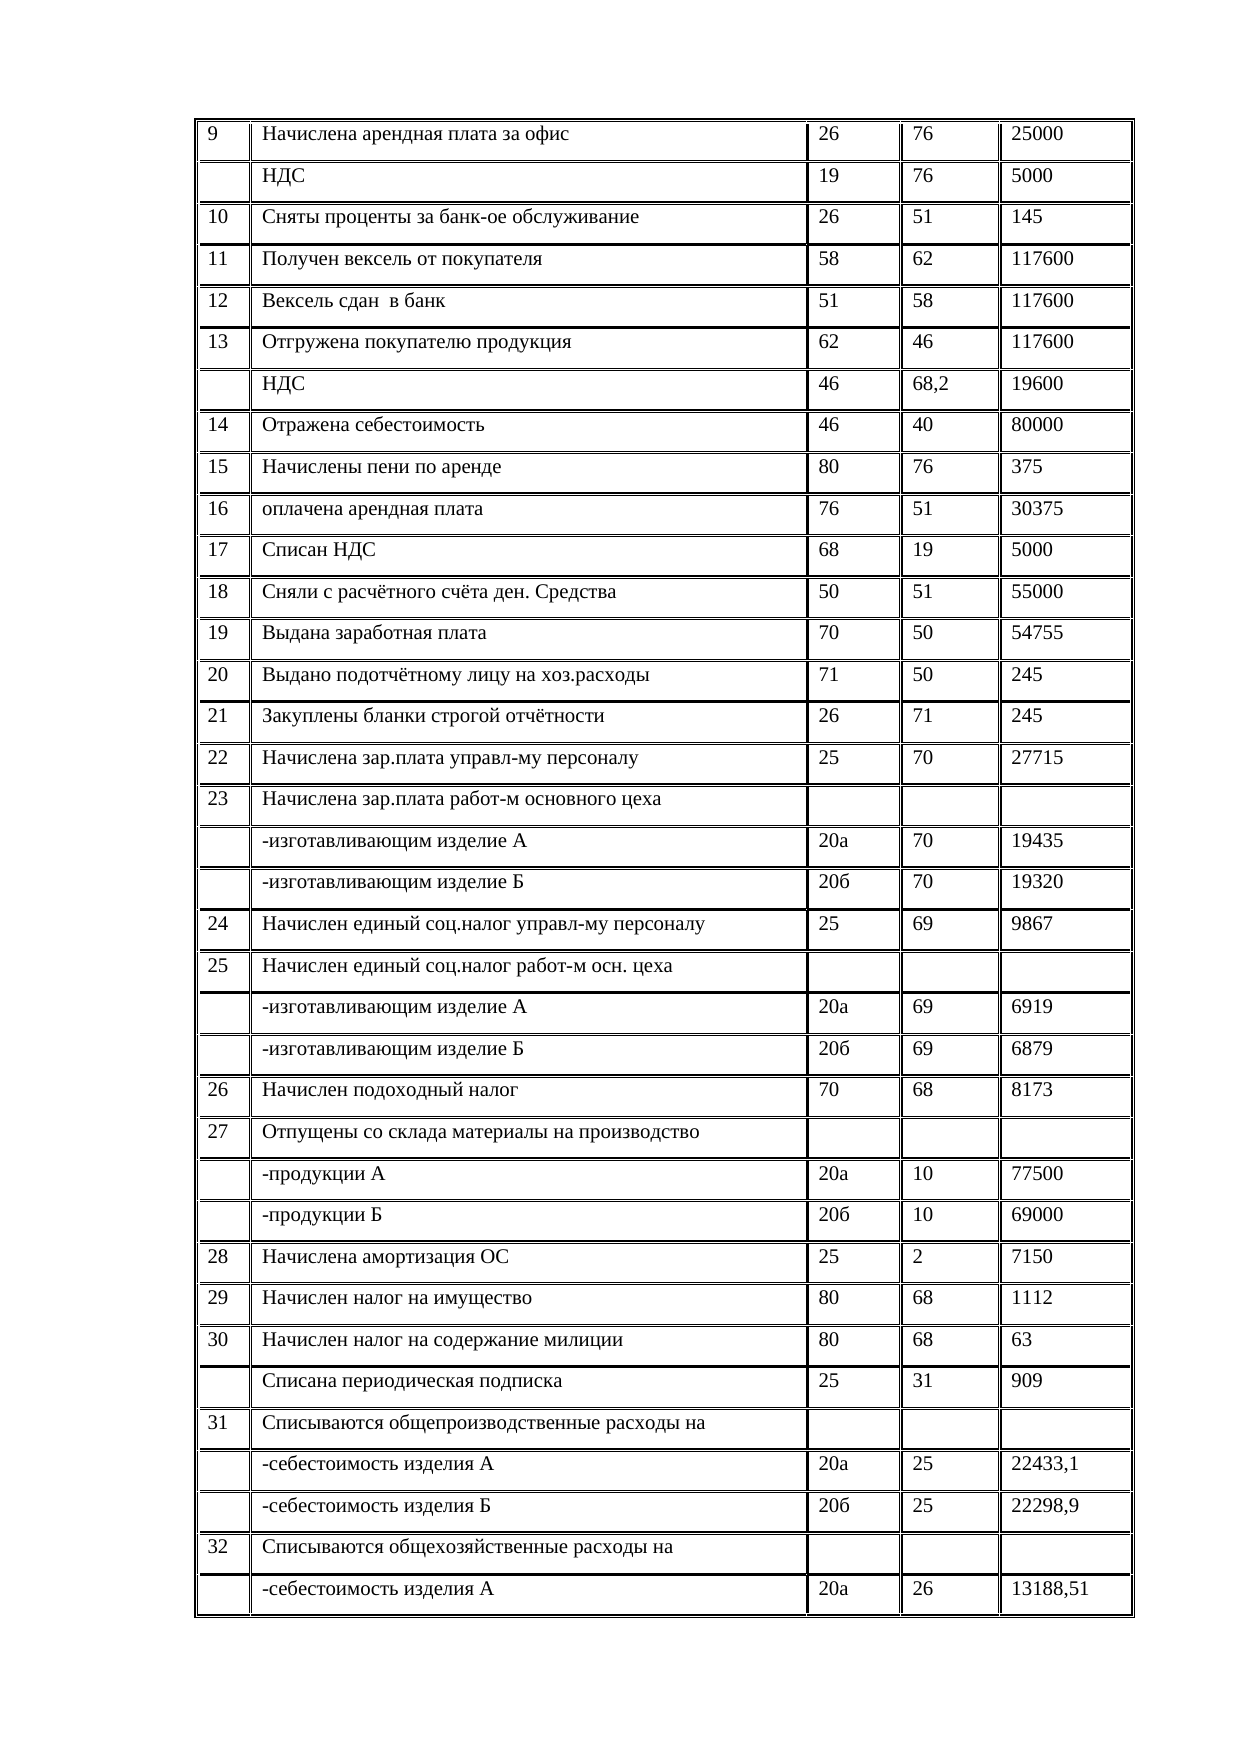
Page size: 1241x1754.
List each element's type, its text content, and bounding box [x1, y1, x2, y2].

table_cell 77500 [1002, 1157, 1132, 1199]
table_cell 25 [809, 1368, 899, 1407]
table_cell 22298,9 [1000, 1490, 1133, 1531]
table_cell 80 [809, 1285, 899, 1323]
table_cell 20а [809, 1161, 899, 1199]
table_cell 51 [903, 205, 998, 243]
table_cell -изготавливающим изделие А [252, 828, 806, 866]
table_cell [903, 787, 998, 825]
table_cell Вексель сдан в банк [252, 288, 806, 326]
table_cell 1112 [1000, 1282, 1133, 1323]
table_cell 71 [903, 703, 998, 742]
table_cell 58 [809, 246, 899, 284]
table_cell Начислена амортизация ОС [252, 1244, 806, 1282]
table_cell 27 [196, 1116, 251, 1157]
table_cell 19 [196, 617, 251, 658]
table_cell [196, 825, 251, 866]
table_cell [1002, 949, 1132, 991]
table_cell [198, 1365, 249, 1407]
table_cell Списана периодическая подписка [252, 1368, 806, 1407]
table_cell 10 [903, 1202, 998, 1240]
table_cell 62 [903, 246, 998, 284]
table_cell Списан НДС [252, 537, 806, 575]
table_cell [1000, 1116, 1133, 1157]
table_cell [903, 1119, 998, 1157]
table_cell Списываются общепроизводственные расходы на [252, 1410, 806, 1448]
table_cell 5000 [1000, 534, 1133, 575]
table_cell Списываются общехозяйственные расходы на [252, 1535, 806, 1573]
table_cell 31 [196, 1407, 251, 1448]
table_cell 117600 [1002, 326, 1131, 367]
table_cell [198, 1157, 249, 1199]
table_cell 6919 [1002, 991, 1131, 1032]
table_cell 30375 [1002, 492, 1132, 534]
table_cell 20б [809, 1202, 899, 1240]
table_cell Начислены пени по аренде [252, 454, 806, 492]
table_cell -изготавливающим изделие Б [252, 1036, 806, 1074]
table_cell 50 [809, 579, 899, 617]
table_cell 22 [196, 742, 251, 783]
table_cell 76 [903, 163, 998, 201]
table_cell 117600 [1002, 243, 1133, 284]
table_cell Начислена зар.плата управл-му персоналу [252, 745, 806, 783]
table_cell 80 [809, 454, 899, 492]
table_cell 71 [809, 662, 899, 700]
table_cell 18 [198, 575, 249, 617]
table_cell 31 [903, 1368, 998, 1407]
table_cell Отражена себестоимость [252, 413, 806, 451]
table_cell 40 [903, 413, 998, 451]
table_cell [196, 1199, 251, 1240]
table_cell 909 [1002, 1365, 1131, 1407]
table_cell 7150 [1002, 1240, 1132, 1282]
table_cell 76 [809, 496, 899, 534]
table_cell 23 [198, 783, 249, 825]
table_cell Отпущены со склада материалы на производство [252, 1119, 806, 1157]
table_cell 19435 [1000, 825, 1133, 866]
table_cell 8173 [1002, 1074, 1132, 1116]
table_cell 25 [809, 745, 899, 783]
table_cell 29 [196, 1282, 251, 1323]
table_cell Начислен налог на содержание милиции [252, 1327, 806, 1365]
table_cell 16 [198, 492, 249, 534]
table_cell [809, 1119, 899, 1157]
table_cell 50 [903, 662, 998, 700]
table_cell [1002, 783, 1132, 825]
table_cell 10 [198, 201, 249, 243]
table_cell 68 [903, 1327, 998, 1365]
table_cell 9 [198, 122, 251, 160]
table_cell 51 [903, 579, 998, 617]
table_cell [196, 1573, 251, 1614]
table_cell 20а [809, 828, 899, 866]
table_cell оплачена арендная плата [252, 496, 806, 534]
table_cell -продукции Б [252, 1202, 806, 1240]
table_cell 70 [903, 828, 998, 866]
table_cell -себестоимость изделия А [252, 1452, 806, 1490]
table_cell 10 [903, 1161, 998, 1199]
table_cell 26 [809, 205, 899, 243]
table_cell 58 [903, 288, 998, 326]
table_cell 69000 [1000, 1199, 1133, 1240]
table_cell Начислен налог на имущество [252, 1285, 806, 1323]
table_cell 70 [903, 745, 998, 783]
table_cell 70 [903, 870, 998, 908]
table_cell 63 [1002, 1324, 1132, 1365]
table_cell 19 [903, 537, 998, 575]
table_cell 69 [903, 1036, 998, 1074]
table_cell НДС [252, 371, 806, 409]
table_cell Начислена арендная плата за офис [251, 120, 807, 160]
table_cell 68 [809, 537, 899, 575]
table_cell Выдана заработная плата [252, 620, 806, 658]
table_cell 68 [903, 1285, 998, 1323]
table_cell 6879 [1002, 1033, 1132, 1074]
table_cell 26 [807, 120, 901, 160]
table_cell [198, 1448, 249, 1490]
table_cell 50 [903, 620, 998, 658]
table_cell 375 [1000, 451, 1133, 492]
table_cell 25 [903, 1452, 998, 1490]
table_cell 55000 [1002, 575, 1132, 617]
table_cell [198, 991, 249, 1032]
table_cell 20б [809, 1493, 899, 1531]
table_cell Начислен единый соц.налог управл-му персоналу [252, 911, 806, 949]
table_cell 2 [903, 1244, 998, 1282]
table_cell 24 [196, 908, 249, 949]
table_cell 19320 [1002, 866, 1132, 908]
table_cell 5000 [1000, 160, 1133, 201]
table_cell 245 [1002, 700, 1131, 742]
table_cell [903, 1535, 998, 1573]
table_cell -себестоимость изделия А [251, 1576, 807, 1614]
table_cell Выдано подотчётному лицу на хоз.расходы [252, 662, 806, 700]
table_cell 25 [809, 1244, 899, 1282]
table_cell Закуплены бланки строгой отчётности [252, 703, 806, 742]
table_cell [809, 1535, 899, 1573]
table_cell [198, 1033, 249, 1074]
table_cell 13188,51 [1000, 1573, 1133, 1614]
table_cell 28 [198, 1240, 249, 1282]
table_cell 76 [903, 454, 998, 492]
table_cell 25 [809, 911, 899, 949]
table_cell Отгружена покупателю продукция [252, 329, 806, 367]
table_cell 70 [809, 1078, 899, 1116]
table_cell [903, 1410, 998, 1448]
table_cell 20а [807, 1573, 901, 1614]
table_cell 46 [809, 413, 899, 451]
table_cell 70 [809, 620, 899, 658]
table_cell 68,2 [903, 371, 998, 409]
table_cell 25 [903, 1493, 998, 1531]
table_cell -изготавливающим изделие А [252, 994, 806, 1032]
table_cell 13 [198, 326, 249, 367]
table_cell [809, 953, 899, 991]
table_cell 20 [198, 659, 249, 700]
table_cell 117600 [1002, 284, 1132, 326]
table_cell 27715 [1000, 742, 1133, 783]
table_cell 12 [198, 284, 249, 326]
table_cell 46 [903, 329, 998, 367]
table_cell [196, 1490, 251, 1531]
table_cell 68 [903, 1078, 998, 1116]
table_cell [1000, 1407, 1133, 1448]
table_cell 25000 [1000, 122, 1131, 160]
table_cell [198, 368, 249, 409]
table_cell 69 [903, 911, 998, 949]
table_cell Начислена зар.плата работ-м основного цеха [252, 787, 806, 825]
table_cell 32 [198, 1531, 249, 1573]
table_cell -себестоимость изделия Б [252, 1493, 806, 1531]
table_cell 11 [196, 243, 249, 284]
table_cell -изготавливающим изделие Б [252, 870, 806, 908]
table_cell 51 [903, 496, 998, 534]
table_cell 26 [198, 1074, 249, 1116]
table_cell 19 [809, 163, 899, 201]
table_cell 80000 [1002, 409, 1132, 451]
table_cell -продукции А [252, 1161, 806, 1199]
table_cell 9867 [1002, 908, 1133, 949]
table_cell Начислен единый соц.налог работ-м осн. цеха [252, 953, 806, 991]
table_cell 54755 [1000, 617, 1133, 658]
table_cell 17 [196, 534, 251, 575]
table_cell [809, 787, 899, 825]
table_cell 20б [809, 1036, 899, 1074]
table_cell 46 [809, 371, 899, 409]
table_cell 20а [809, 1452, 899, 1490]
table_cell 80 [809, 1327, 899, 1365]
table_cell 51 [809, 288, 899, 326]
table_cell 26 [901, 1573, 1000, 1614]
table_cell [903, 953, 998, 991]
table_cell [809, 1410, 899, 1448]
table_cell 69 [903, 994, 998, 1032]
table_cell 14 [198, 409, 249, 451]
table_cell 145 [1002, 201, 1132, 243]
table_cell 22433,1 [1002, 1448, 1132, 1490]
table_cell НДС [252, 163, 806, 201]
table_cell 20б [809, 870, 899, 908]
table_cell 76 [901, 120, 1000, 160]
table_cell 26 [809, 703, 899, 742]
table_cell 15 [196, 451, 251, 492]
table_cell 20а [809, 994, 899, 1032]
table_cell 245 [1002, 659, 1132, 700]
table_cell Получен вексель от покупателя [252, 246, 806, 284]
table_cell 30 [198, 1324, 249, 1365]
table_cell Сняли с расчётного счёта ден. Средства [252, 579, 806, 617]
table_cell Начислен подоходный налог [252, 1078, 806, 1116]
table_cell [1002, 1531, 1132, 1573]
table_cell Сняты проценты за банк-ое обслуживание [252, 205, 806, 243]
table_cell 62 [809, 329, 899, 367]
table_cell 19600 [1002, 368, 1132, 409]
table_cell 25 [198, 949, 249, 991]
table_cell 21 [198, 700, 249, 742]
table_cell [198, 866, 249, 908]
table_cell [196, 160, 251, 201]
